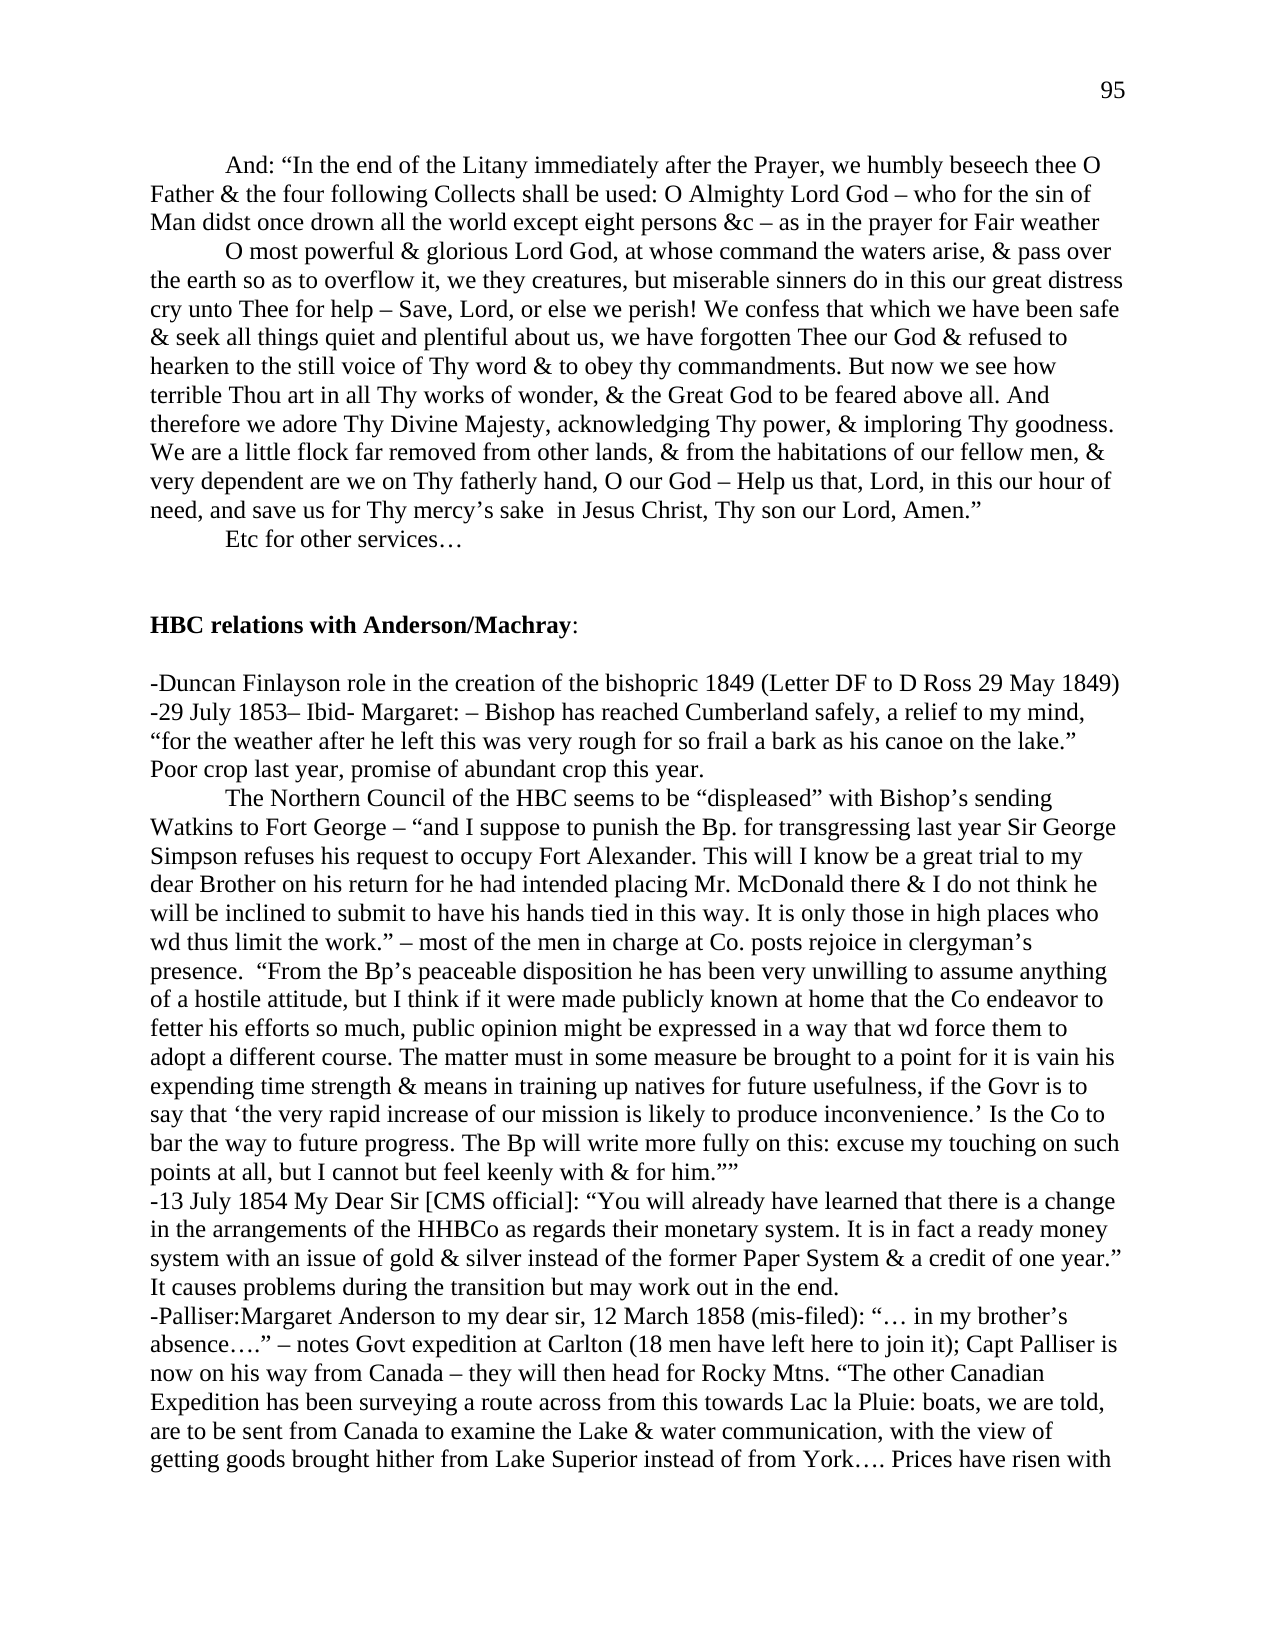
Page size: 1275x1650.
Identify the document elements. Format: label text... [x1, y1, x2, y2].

text -Duncan Finlayson role in the creation of the bishopric 1849 (Letter DF to D Ross 29 May 1849) [150, 668, 1125, 697]
text HBC relations with Anderson/Machray: [150, 610, 1125, 639]
text O most powerful & glorious Lord God, at whose command the waters arise, & pass over the earth so as to overflow it, we they creatures, but miserable sinners do in this our great distress cry unto Thee for help – Save, Lord, or else we perish! We confess that which we have been safe & seek all things quiet and plentiful about us, we have forgotten Thee our God & refused to hearken to the still voice of Thy word & to obey thy commandments. But now we see how terrible Thou art in all Thy works of wonder, & the Great God to be feared above all. And therefore we adore Thy Divine Majesty, acknowledging Thy power, & imploring Thy goodness. We are a little flock far removed from other lands, & from the habitations of our fellow men, & very dependent are we on Thy fatherly hand, O our God – Help us that, Lord, in this our hour of need, and save us for Thy mercy’s sake in Jesus Christ, Thy son our Lord, Amen.” [150, 236, 1125, 524]
text -29 July 1853– Ibid- Margaret: – Bishop has reached Cumberland safely, a relief to my mind, “for the weather after he left this was very rough for so frail a bark as his canoe on the lake.” Poor crop last year, promise of abundant crop this year. [150, 697, 1125, 783]
text And: “In the end of the Litany immediately after the Prayer, we humbly beseech thee O Father & the four following Collects shall be used: O Almighty Lord God – who for the sin of Man didst once drown all the world except eight persons &c – as in the prayer for Fair weather [150, 150, 1125, 236]
text Etc for other services… [150, 524, 1125, 552]
text -13 July 1854 My Dear Sir [CMS official]: “You will already have learned that there is a change in the arrangements of the HHBCo as regards their monetary system. It is in fact a ready money system with an issue of gold & silver instead of the former Paper System & a credit of one year.” It causes problems during the transition but may work out in the end. [150, 1186, 1125, 1301]
text The Northern Council of the HBC seems to be “displeased” with Bishop’s sending Watkins to Fort George – “and I suppose to punish the Bp. for transgressing last year Sir George Simpson refuses his request to occupy Fort Alexander. This will I know be a great trial to my dear Brother on his return for he had intended placing Mr. McDonald there & I do not think he will be inclined to submit to have his hands tied in this way. It is only those in high places who wd thus limit the work.” – most of the men in charge at Co. posts rejoice in clergyman’s presence. “From the Bp’s peaceable disposition he has been very unwilling to assume anything of a hostile attitude, but I think if it were made publicly known at home that the Co endeavor to fetter his efforts so much, public opinion might be expressed in a way that wd force them to adopt a different course. The matter must in some measure be brought to a point for it is vain his expending time strength & means in training up natives for future usefulness, if the Govr is to say that ‘the very rapid increase of our mission is likely to produce inconvenience.’ Is the Co to bar the way to future progress. The Bp will write more fully on this: excuse my touching on such points at all, but I cannot but feel keenly with & for him.”” [150, 783, 1125, 1186]
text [150, 1301, 1125, 1473]
